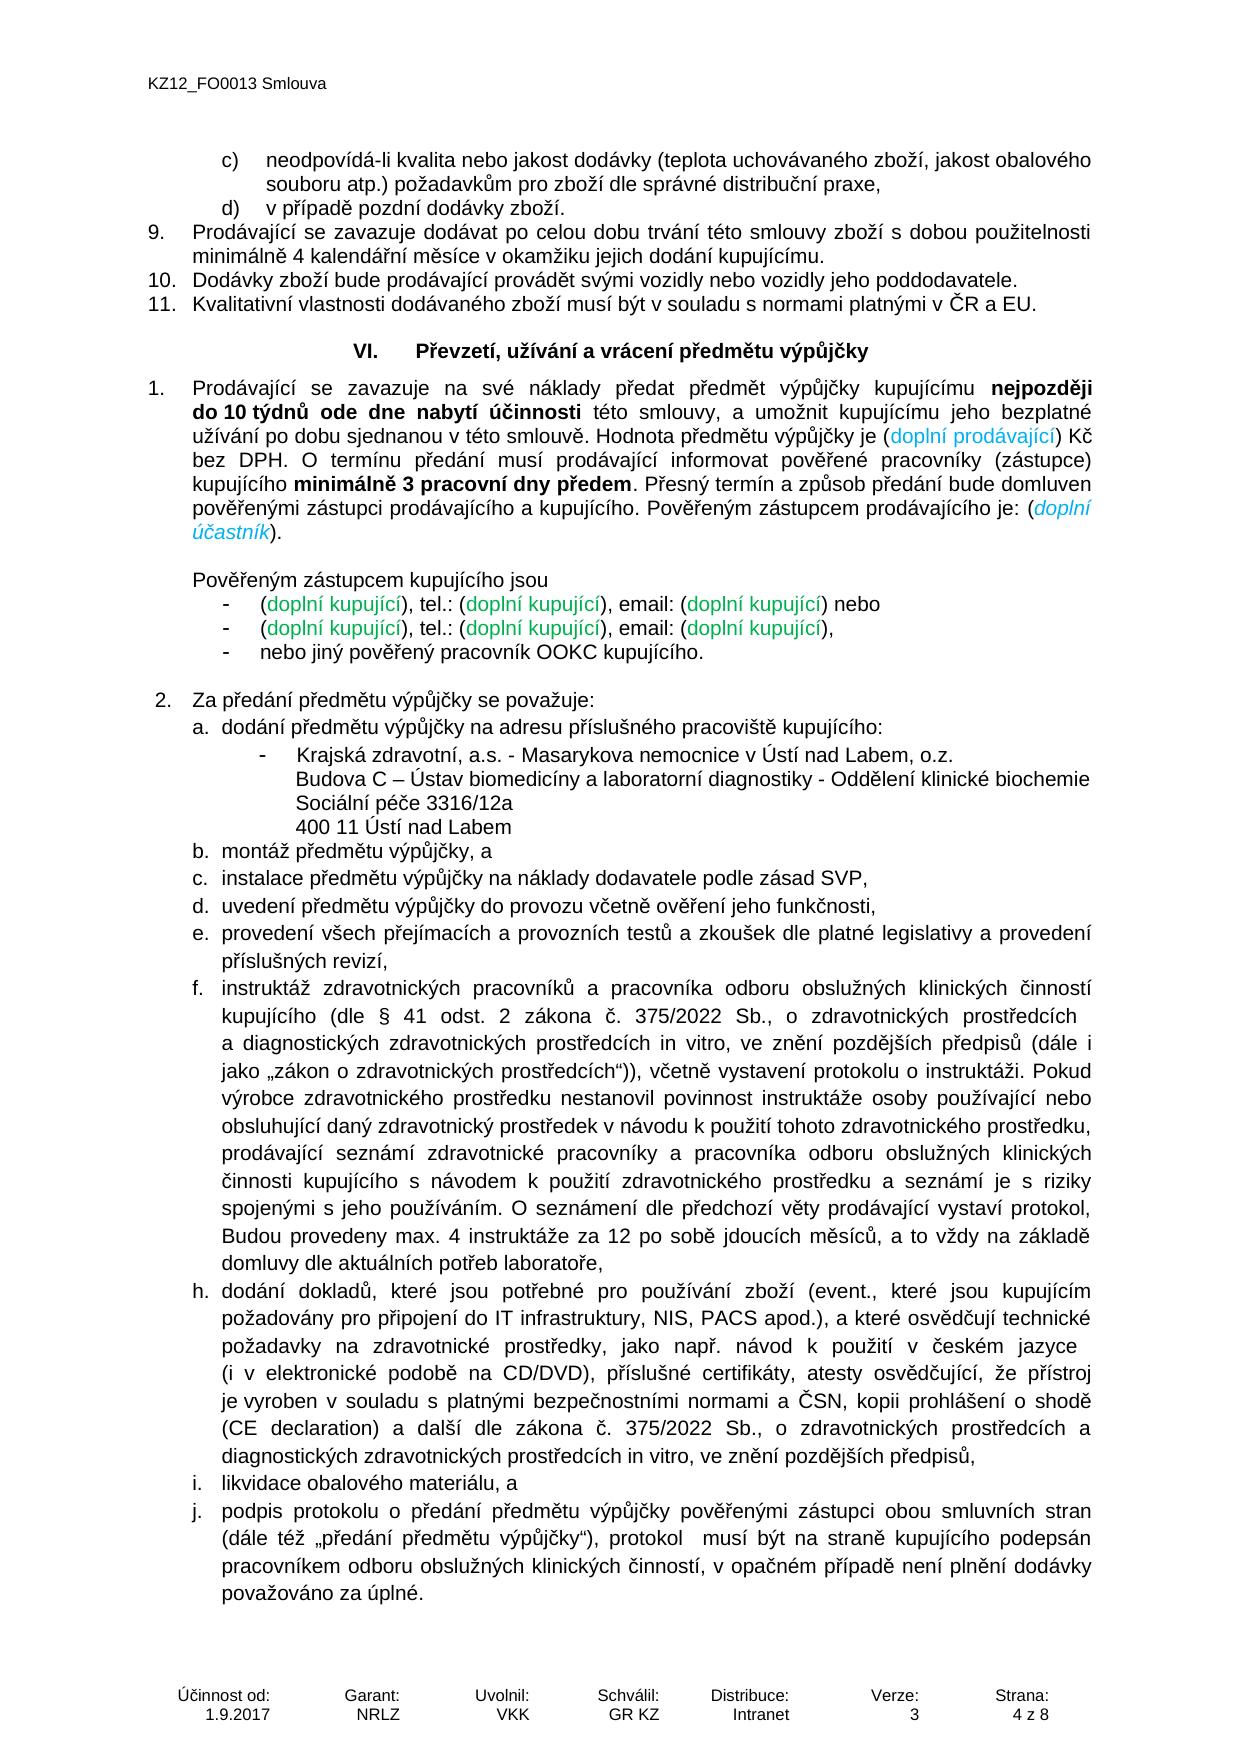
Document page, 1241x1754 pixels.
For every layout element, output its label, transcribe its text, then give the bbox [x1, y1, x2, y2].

list nebo jiný pověřený pracovník OOKC kupujícího. [222, 639, 1093, 663]
text h. dodání dokladů, které jsou potřebné pro používání zboží (event., které jsou kupujícím požadovány pro připojení do IT infrastruktury, NIS, PACS apod.), a které osvědčují technické požadavky na zdravotnické prostředky, jako např. návod k použití v českém jazyce (i v elektronické podobě na CD/DVD), příslušné certifikáty, atesty osvědčující, že přístroj je vyroben v souladu s platnými bezpečnostními normami a ČSN, kopii prohlášení o shodě (CE declaration) a další dle zákona č. 375/2022 Sb., o zdravotnických prostředcích a diagnostických zdravotnických prostředcích in vitro, ve znění pozdějších předpisů, [192, 1278, 1093, 1467]
list (doplní kupující), tel.: (doplní kupující), email: (doplní kupující), [222, 615, 1093, 639]
text 400 11 Ústí nad Labem [221, 814, 1093, 838]
list neodpovídá-li kvalita nebo jakost dodávky (teplota uchovávaného zboží, jakost obalového souboru atp.) požadavkům pro zboží dle správné distribuční praxe, [221, 148, 1093, 196]
text f. instruktáž zdravotnických pracovníků a pracovníka odboru obslužných klinických činností kupujícího (dle § 41 odst. 2 zákona č. 375/2022 Sb., o zdravotnických prostředcích a diagnostických zdravotnických prostředcích in vitro, ve znění pozdějších předpisů (dále i jako „zákon o zdravotnických prostředcích“)), včetně vystavení protokolu o instruktáži. Pokud výrobce zdravotnického prostředku nestanovil povinnost instruktáže osoby používající nebo obsluhující daný zdravotnický prostředek v návodu k použití tohoto zdravotnického prostředku, prodávající seznámí zdravotnické pracovníky a pracovníka odboru obslužných klinických činnosti kupujícího s návodem k použití zdravotnického prostředku a seznámí je s riziky spojenými s jeho používáním. O seznámení dle předchozí věty prodávající vystaví protokol, Budou provedeny max. 4 instruktáže za 12 po sobě jdoucích měsíců, a to vždy na základě domluvy dle aktuálních potřeb laboratoře, [192, 976, 1093, 1275]
text i. likvidace obalového materiálu, a [192, 1471, 1093, 1495]
list Za předání předmětu výpůjčky se považuje: [154, 687, 1093, 711]
list Krajská zdravotní, a.s. - Masarykova nemocnice v Ústí nad Labem, o.z. [259, 742, 1093, 767]
text Pověřeným zástupcem kupujícího jsou [192, 567, 1093, 591]
text d. uvedení předmětu výpůjčky do provozu včetně ověření jeho funkčnosti, [192, 893, 1093, 917]
text c. instalace předmětu výpůjčky na náklady dodavatele podle zásad SVP, [192, 866, 1093, 890]
list Prodávající se zavazuje na své náklady předat předmět výpůjčky kupujícímu nejpozději do 10 týdnů ode dne nabytí účinnosti této smlouvy, a umožnit kupujícímu jeho bezplatné užívání po dobu sjednanou v této smlouvě. Hodnota předmětu výpůjčky je (doplní prodávající) Kč bez DPH. O termínu předání musí prodávající informovat pověřené pracovníky (zástupce) kupujícího minimálně 3 pracovní dny předem. Přesný termín a způsob předání bude domluven pověřenými zástupci prodávajícího a kupujícího. Pověřeným zástupcem prodávajícího je: (doplní účastník). [148, 376, 1093, 543]
list v případě pozdní dodávky zboží. [221, 196, 1093, 219]
subtitle Převzetí, užívání a vrácení předmětu výpůjčky [155, 339, 1093, 363]
text j. podpis protokolu o předání předmětu výpůjčky pověřenými zástupci obou smluvních stran (dále též „předání předmětu výpůjčky“), protokol musí být na straně kupujícího podepsán pracovníkem odboru obslužných klinických činností, v opačném případě není plnění dodávky považováno za úplné. [192, 1498, 1093, 1605]
list Kvalitativní vlastnosti dodávaného zboží musí být v souladu s normami platnými v ČR a EU. [148, 291, 1093, 315]
list Prodávající se zavazuje dodávat po celou dobu trvání této smlouvy zboží s dobou použitelnosti minimálně 4 kalendářní měsíce v okamžiku jejich dodání kupujícímu. [148, 219, 1093, 267]
text a. dodání předmětu výpůjčky na adresu příslušného pracoviště kupujícího: [192, 715, 1093, 739]
text Budova C – Ústav biomedicíny a laboratorní diagnostiky - Oddělení klinické biochemie Sociální péče 3316/12a [295, 767, 1093, 814]
list (doplní kupující), tel.: (doplní kupující), email: (doplní kupující) nebo [222, 591, 1093, 615]
text b. montáž předmětu výpůjčky, a [192, 838, 1093, 862]
text e. provedení všech přejímacích a provozních testů a zkoušek dle platné legislativy a provedení příslušných revizí, [192, 921, 1093, 972]
list Dodávky zboží bude prodávající provádět svými vozidly nebo vozidly jeho poddodavatele. [148, 267, 1093, 291]
